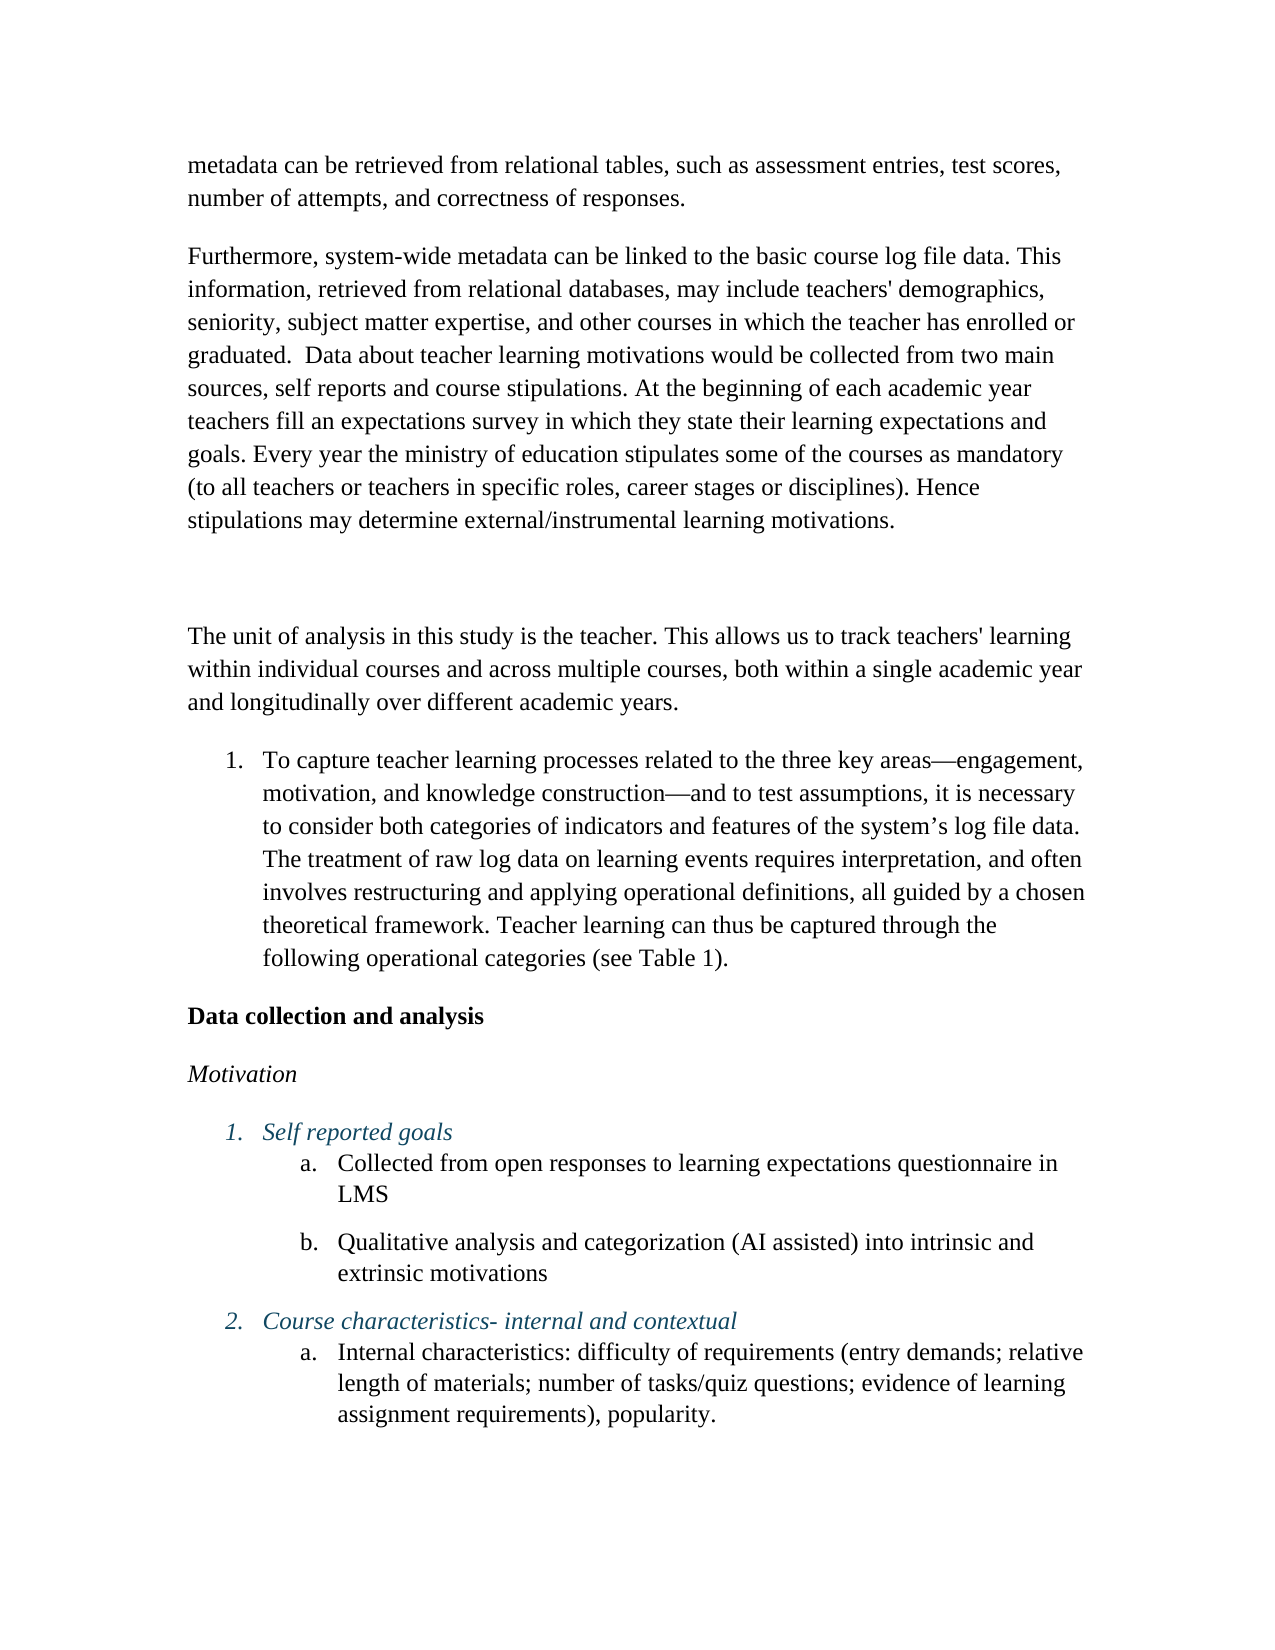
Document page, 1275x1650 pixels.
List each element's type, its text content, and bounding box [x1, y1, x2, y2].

text Furthermore, system-wide metadata can be linked to the basic course log file data. This information, retrieved from relational databases, may include teachers' demographics, seniority, subject matter expertise, and other courses in which the teacher has enrolled or graduated. Data about teacher learning motivations would be collected from two main sources, self reports and course stipulations. At the beginning of each academic year teachers fill an expectations survey in which they state their learning expectations and goals. Every year the ministry of education stipulates some of the courses as mandatory (to all teachers or teachers in specific roles, career stages or disciplines). Hence stipulations may determine external/instrumental learning motivations. [187, 241, 1087, 534]
list Qualitative analysis and categorization (AI assisted) into intrinsic and extrinsic motivations [300, 1227, 1087, 1287]
list Internal characteristics: difficulty of requirements (entry demands; relative length of materials; number of tasks/quiz questions; evidence of learning assignment requirements), popularity. [300, 1337, 1087, 1428]
list Collected from open responses to learning expectations questionnaire in LMS [300, 1148, 1087, 1208]
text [187, 150, 1087, 212]
subtitle Motivation [187, 1059, 1087, 1088]
subtitle Data collection and analysis [187, 1001, 1087, 1030]
list To capture teacher learning processes related to the three key areas—engagement, motivation, and knowledge construction—and to test assumptions, it is necessary to consider both categories of indicators and features of the system’s log file data. The treatment of raw log data on learning events requires interpretation, and often involves restructuring and applying operational definitions, all guided by a chosen theoretical framework. Teacher learning can thus be captured through the following operational categories (see Table 1). [225, 745, 1087, 972]
subtitle Course characteristics- internal and contextual [225, 1306, 1087, 1335]
text The unit of analysis in this study is the teacher. This allows us to track teachers' learning within individual courses and across multiple courses, both within a single academic year and longitudinally over different academic years. [187, 621, 1087, 716]
subtitle Self reported goals [225, 1117, 1087, 1146]
